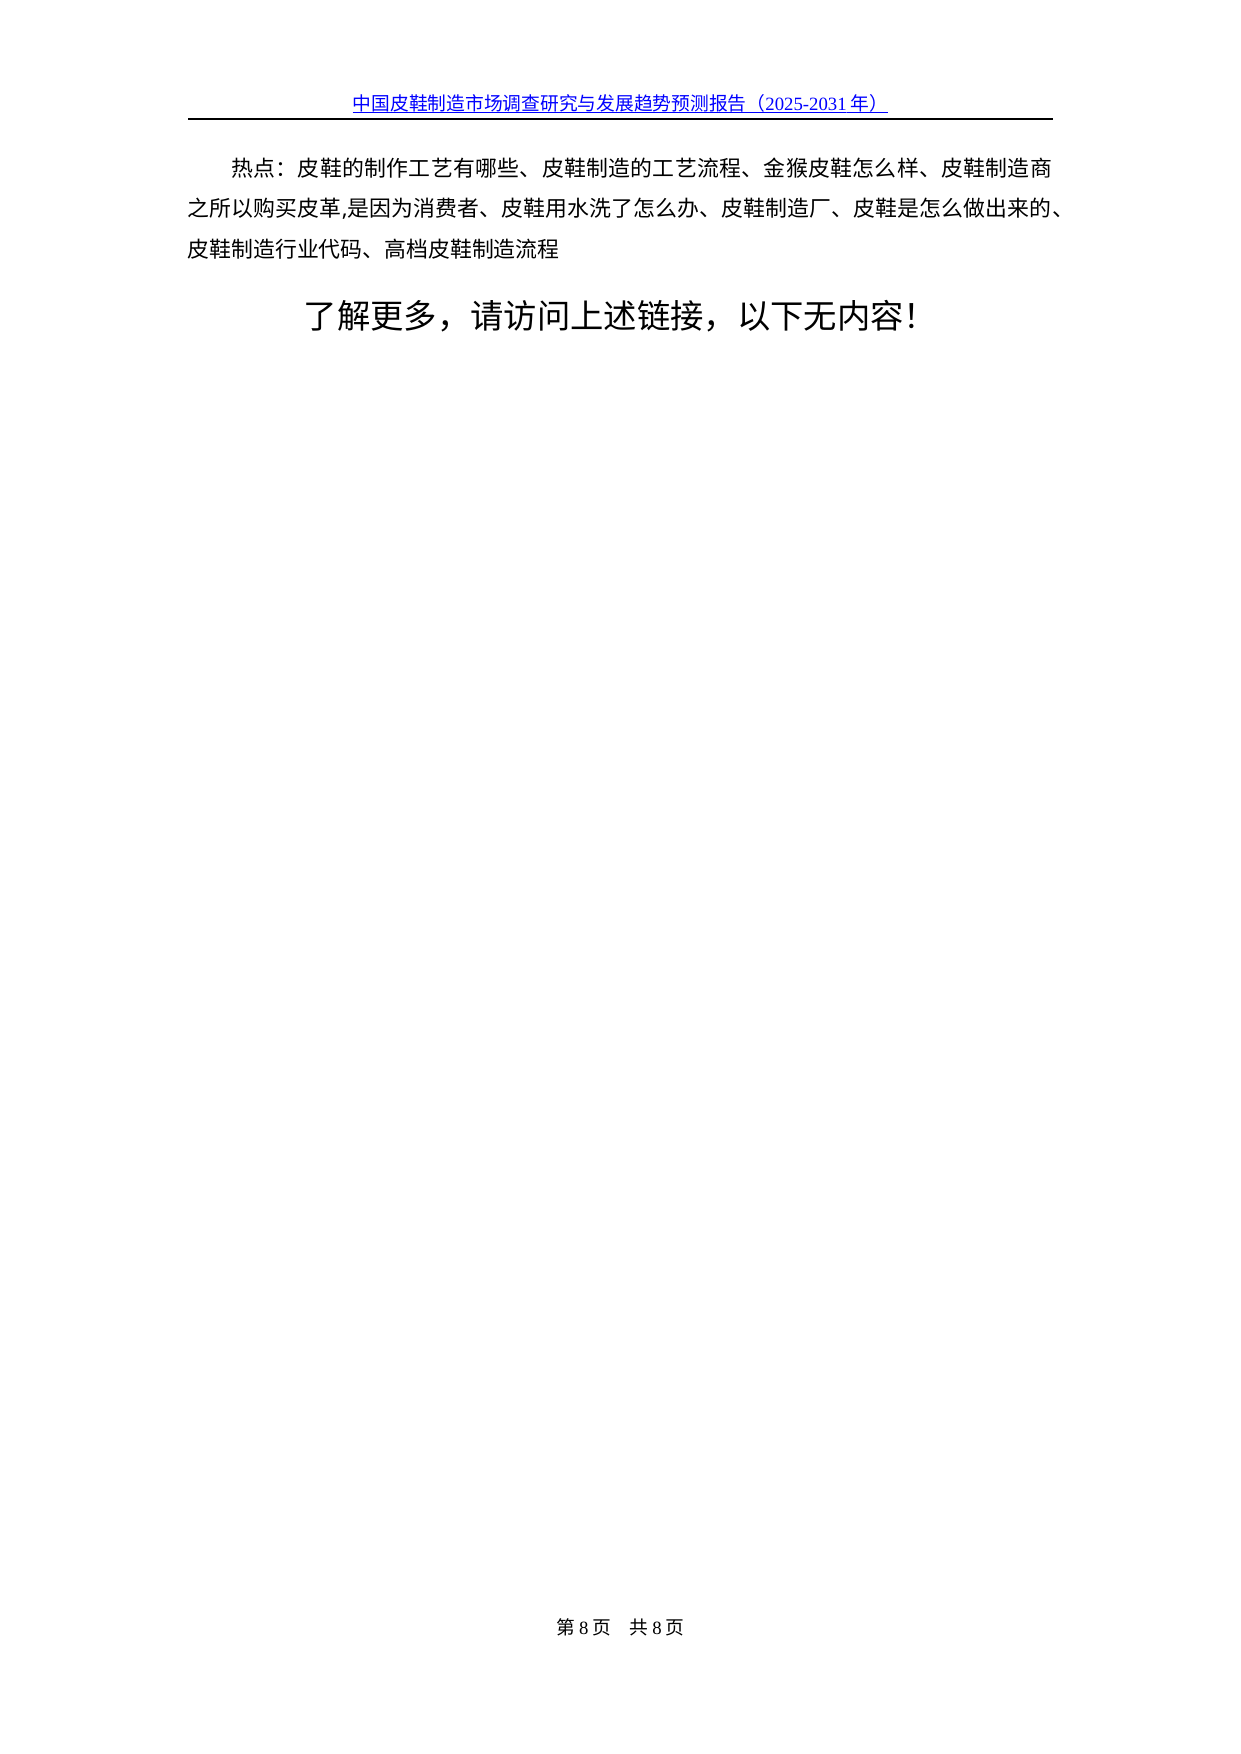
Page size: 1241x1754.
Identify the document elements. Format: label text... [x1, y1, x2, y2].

title 了解更多，请访问上述链接，以下无内容！ [187, 282, 1053, 347]
text 热点：皮鞋的制作工艺有哪些、皮鞋制造的工艺流程、金猴皮鞋怎么样、皮鞋制造商之所以购买皮革,是因为消费者、皮鞋用水洗了怎么办、皮鞋制造厂、皮鞋是怎么做出来的、皮鞋制造行业代码、高档皮鞋制造流程 [187, 150, 1053, 264]
